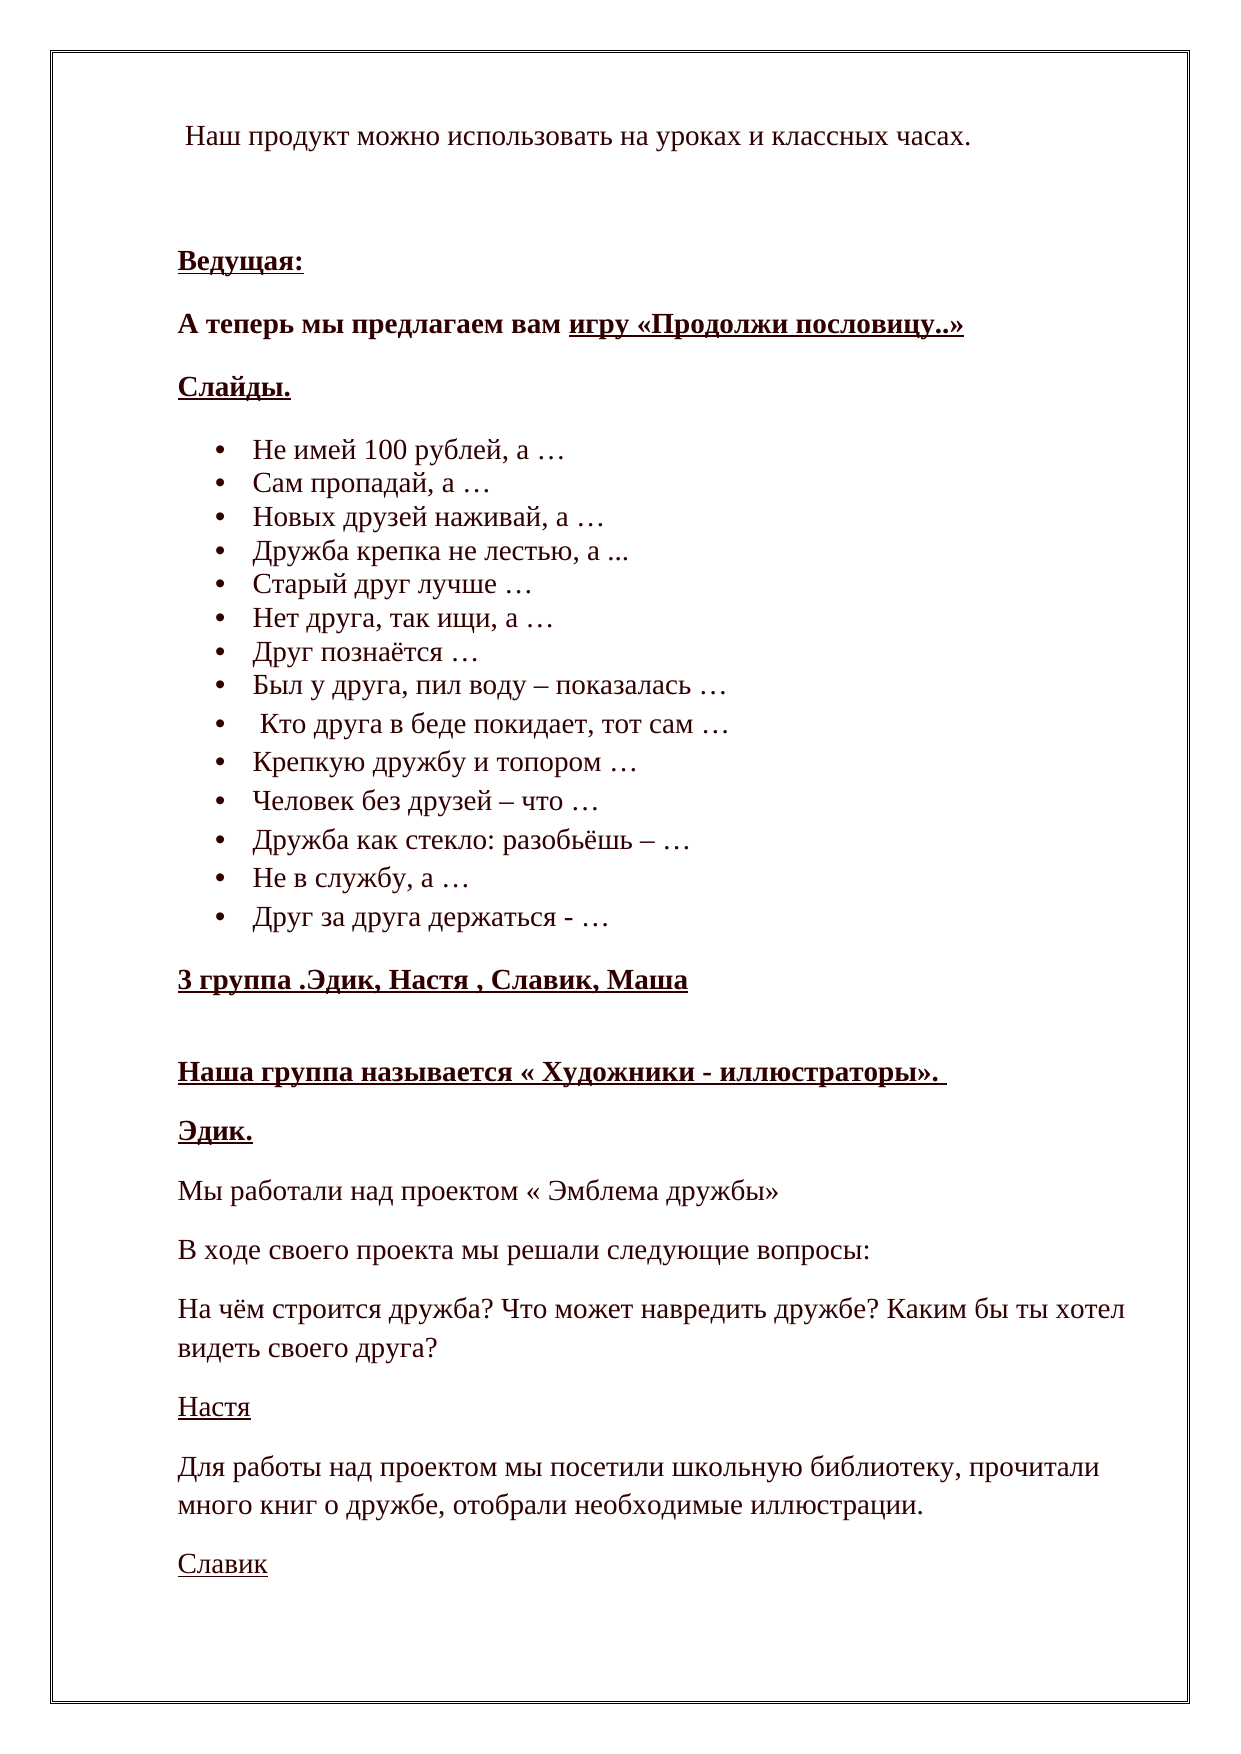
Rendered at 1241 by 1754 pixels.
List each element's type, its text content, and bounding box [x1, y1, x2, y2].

list Кто друга в беде покидает, тот сам … [215, 706, 1152, 739]
list Не имей 100 рублей, а … [215, 432, 1152, 465]
text 3 группа .Эдик, Настя , Славик, Маша [177, 962, 1152, 995]
list Не в службу, а … [215, 860, 1152, 894]
list Крепкую дружбу и топором … [215, 744, 1152, 778]
text На чём строится дружба? Что может навредить дружбе? Каким бы ты хотел видеть своего друга? [177, 1291, 1152, 1363]
list Старый друг лучше … [215, 566, 1152, 600]
list Дружба крепка не лестью, а ... [215, 533, 1152, 566]
text Слайды. [177, 369, 1152, 402]
list Новых друзей наживай, а … [215, 499, 1152, 533]
list Был у друга, пил воду – показалась … [215, 667, 1152, 701]
list Дружба как стекло: разобьёшь – … [215, 822, 1152, 855]
text Наш продукт можно использовать на уроках и классных часах. [177, 118, 1152, 152]
list Человек без друзей – что … [215, 783, 1152, 817]
text Настя [177, 1389, 1152, 1423]
text Славик [177, 1547, 1152, 1580]
text А теперь мы предлагаем вам игру «Продолжи пословицу..» [177, 306, 1152, 340]
text Мы работали над проектом « Эмблема дружбы» [177, 1173, 1152, 1206]
text Для работы над проектом мы посетили школьную библиотеку, прочитали много книг о дружбе, отобрали необходимые иллюстрации. [177, 1449, 1152, 1521]
text Эдик. [177, 1113, 1152, 1147]
list Друг познаётся … [215, 633, 1152, 667]
text В ходе своего проекта мы решали следующие вопросы: [177, 1232, 1152, 1266]
list Друг за друга держаться - … [215, 899, 1152, 933]
list Нет друга, так ищи, а … [215, 600, 1152, 633]
text Наша группа называется « Художники - иллюстраторы». [177, 1054, 1152, 1087]
text Ведущая: [177, 243, 1152, 277]
list Сам пропадай, а … [215, 465, 1152, 499]
